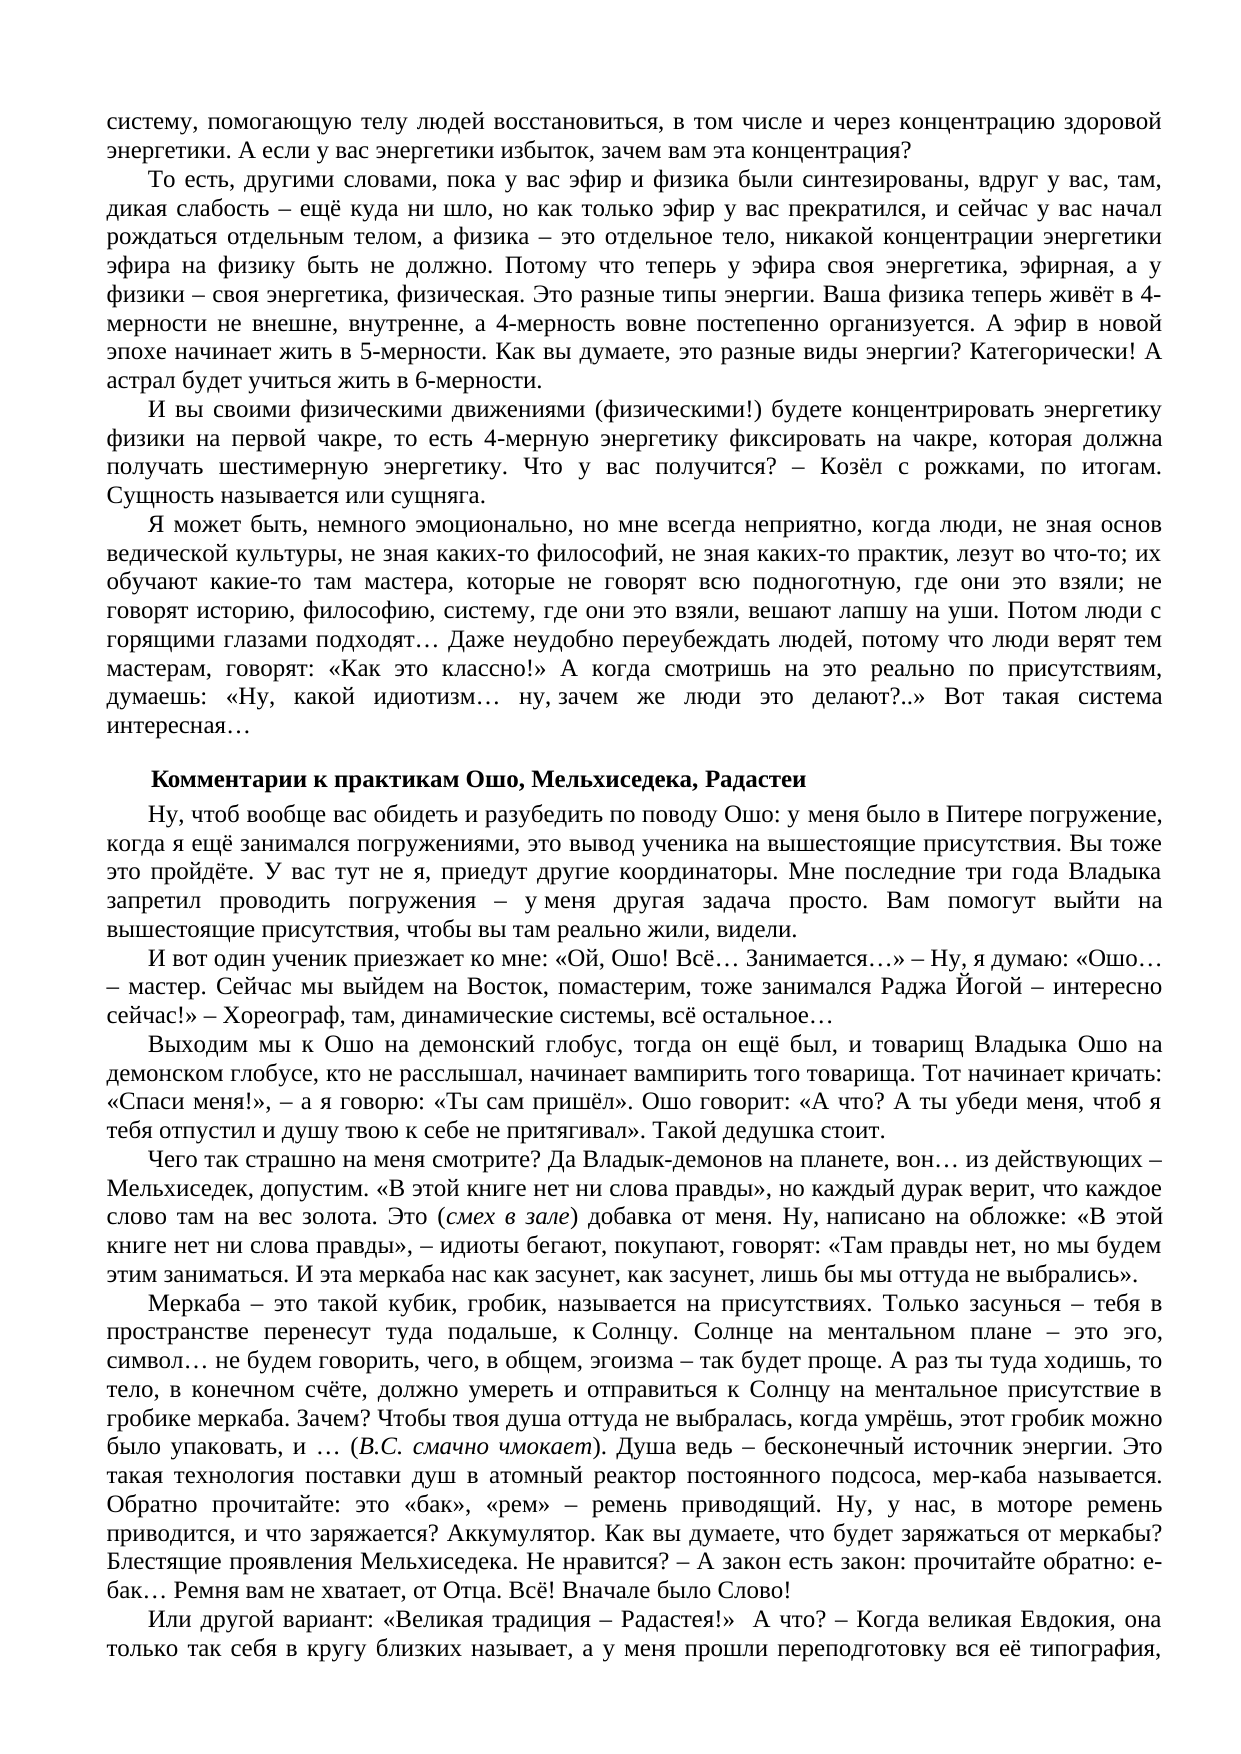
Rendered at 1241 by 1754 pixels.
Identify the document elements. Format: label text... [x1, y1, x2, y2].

text И вот один ученик приезжает ко мне: «Ой, Ошо! Всё… Занимается…» – Ну, я думаю: «Ошо… – мастер. Сейчас мы выйдем на Восток, помастерим, тоже занимался Раджа Йогой – интересно сейчас!» – Хореограф, там, динамические системы, всё остальное… [106, 943, 1163, 1029]
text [106, 1604, 1163, 1661]
text Чего так страшно на меня смотрите? Да Владык-демонов на планете, вон… из действующих – Мельхиседек, допустим. «В этой книге нет ни слова правды», но каждый дурак верит, что каждое слово там на вес золота. Это (смех в зале) добавка от меня. Ну, написано на обложке: «В этой книге нет ни слова правды», – идиоты бегают, покупают, говорят: «Там правды нет, но мы будем этим заниматься. И эта меркаба нас как засунет, как засунет, лишь бы мы оттуда не выбрались». [106, 1144, 1163, 1288]
text Я может быть, немного эмоционально, но мне всегда неприятно, когда люди, не зная основ ведической культуры, не зная каких-то философий, не зная каких-то практик, лезут во что-то; их обучают какие-то там мастера, которые не говорят всю подноготную, где они это взяли; не говорят историю, философию, систему, где они это взяли, вешают лапшу на уши. Потом люди с горящими глазами подходят… Даже неудобно переубеждать людей, потому что люди верят тем мастерам, говорят: «Как это классно!» А когда смотришь на это реально по присутствиям, думаешь: «Ну, какой идиотизм… ну, зачем же люди это делают?..» Вот такая система интересная… [106, 509, 1163, 739]
text Ну, чтоб вообще вас обидеть и разубедить по поводу Ошо: у меня было в Питере погружение, когда я ещё занимался погружениями, это вывод ученика на вышестоящие присутствия. Вы тоже это пройдёте. У вас тут не я, приедут другие координаторы. Мне последние три года Владыка запретил проводить погружения – у меня другая задача просто. Вам помогут выйти на вышестоящие присутствия, чтобы вы там реально жили, видели. [106, 799, 1163, 943]
subtitle Комментарии к практикам Ошо, Мельхиседека, Радастеи [151, 764, 1163, 793]
text То есть, другими словами, пока у вас эфир и физика были синтезированы, вдруг у вас, там, дикая слабость – ещё куда ни шло, но как только эфир у вас прекратился, и сейчас у вас начал рождаться отдельным телом, а физика – это отдельное тело, никакой концентрации энергетики эфира на физику быть не должно. Потому что теперь у эфира своя энергетика, эфирная, а у физики – своя энергетика, физическая. Это разные типы энергии. Ваша физика теперь живёт в 4-мерности не внешне, внутренне, а 4-мерность вовне постепенно организуется. А эфир в новой эпохе начинает жить в 5-мерности. Как вы думаете, это разные виды энергии? Категорически! А астрал будет учиться жить в 6-мерности. [106, 164, 1163, 394]
text И вы своими физическими движениями (физическими!) будете концентрировать энергетику физики на первой чакре, то есть 4-мерную энергетику фиксировать на чакре, которая должна получать шестимерную энергетику. Что у вас получится? – Козёл с рожками, по итогам. Сущность называется или сущняга. [106, 394, 1163, 509]
text Выходим мы к Ошо на демонский глобус, тогда он ещё был, и товарищ Владыка Ошо на демонском глобусе, кто не расслышал, начинает вампирить того товарища. Тот начинает кричать: «Спаси меня!», – а я говорю: «Ты сам пришёл». Ошо говорит: «А что? А ты убеди меня, чтоб я тебя отпустил и душу твою к себе не притягивал». Такой дедушка стоит. [106, 1029, 1163, 1144]
text Меркаба – это такой кубик, гробик, называется на присутствиях. Только засунься – тебя в пространстве перенесут туда подальше, к Солнцу. Солнце на ментальном плане – это эго, символ… не будем говорить, чего, в общем, эгоизма – так будет проще. А раз ты туда ходишь, то тело, в конечном счёте, должно умереть и отправиться к Солнцу на ментальное присутствие в гробике меркаба. Зачем? Чтобы твоя душа оттуда не выбралась, когда умрёшь, этот гробик можно было упаковать, и … (В.С. смачно чмокает). Душа ведь – бесконечный источник энергии. Это такая технология поставки душ в атомный реактор постоянного подсоса, мер-каба называется. Обратно прочитайте: это «бак», «рем» – ремень приводящий. Ну, у нас, в моторе ремень приводится, и что заряжается? Аккумулятор. Как вы думаете, что будет заряжаться от меркабы? Блестящие проявления Мельхиседека. Не нравится? – А закон есть закон: прочитайте обратно: е-бак… Ремня вам не хватает, от Отца. Всё! Вначале было Слово! [106, 1288, 1163, 1604]
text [106, 106, 1163, 164]
